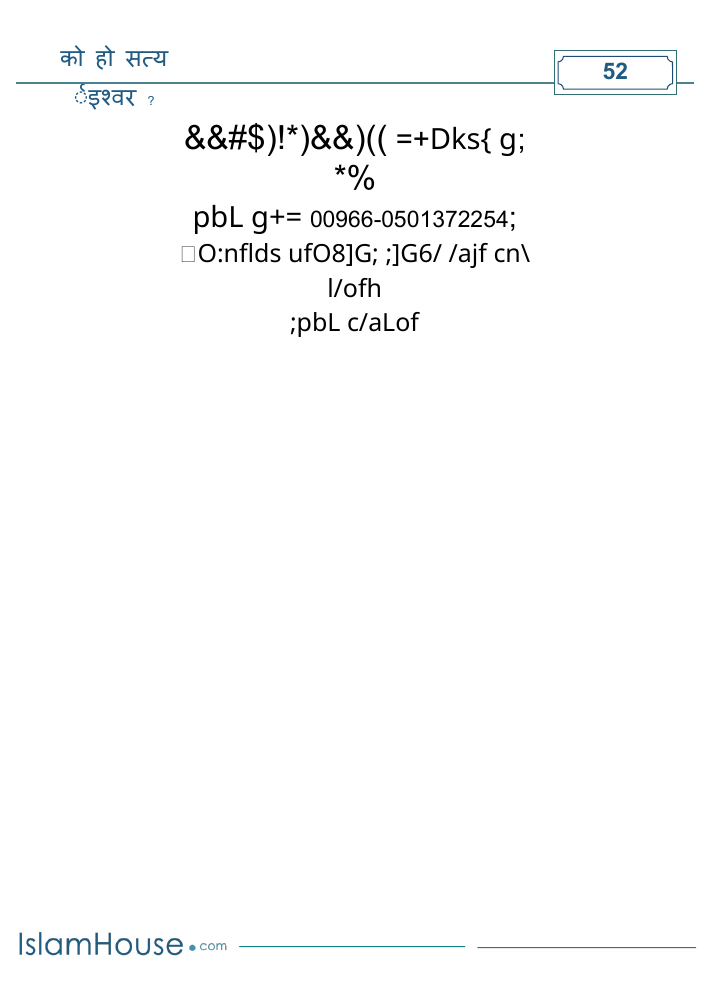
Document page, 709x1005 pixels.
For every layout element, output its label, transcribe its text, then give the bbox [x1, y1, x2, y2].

picture [12, 928, 466, 961]
picture [471, 929, 697, 962]
text ;Dks{ g+= ))(&&(*!($#&&%* [177, 118, 532, 196]
text O:nflds ufO8]G; ;]G6/ /ajf cn\ l/ofh [177, 236, 532, 304]
text ;pbL c/aLof [118, 304, 591, 338]
text ;pbL g+= 00966-0501372254 [177, 196, 532, 236]
